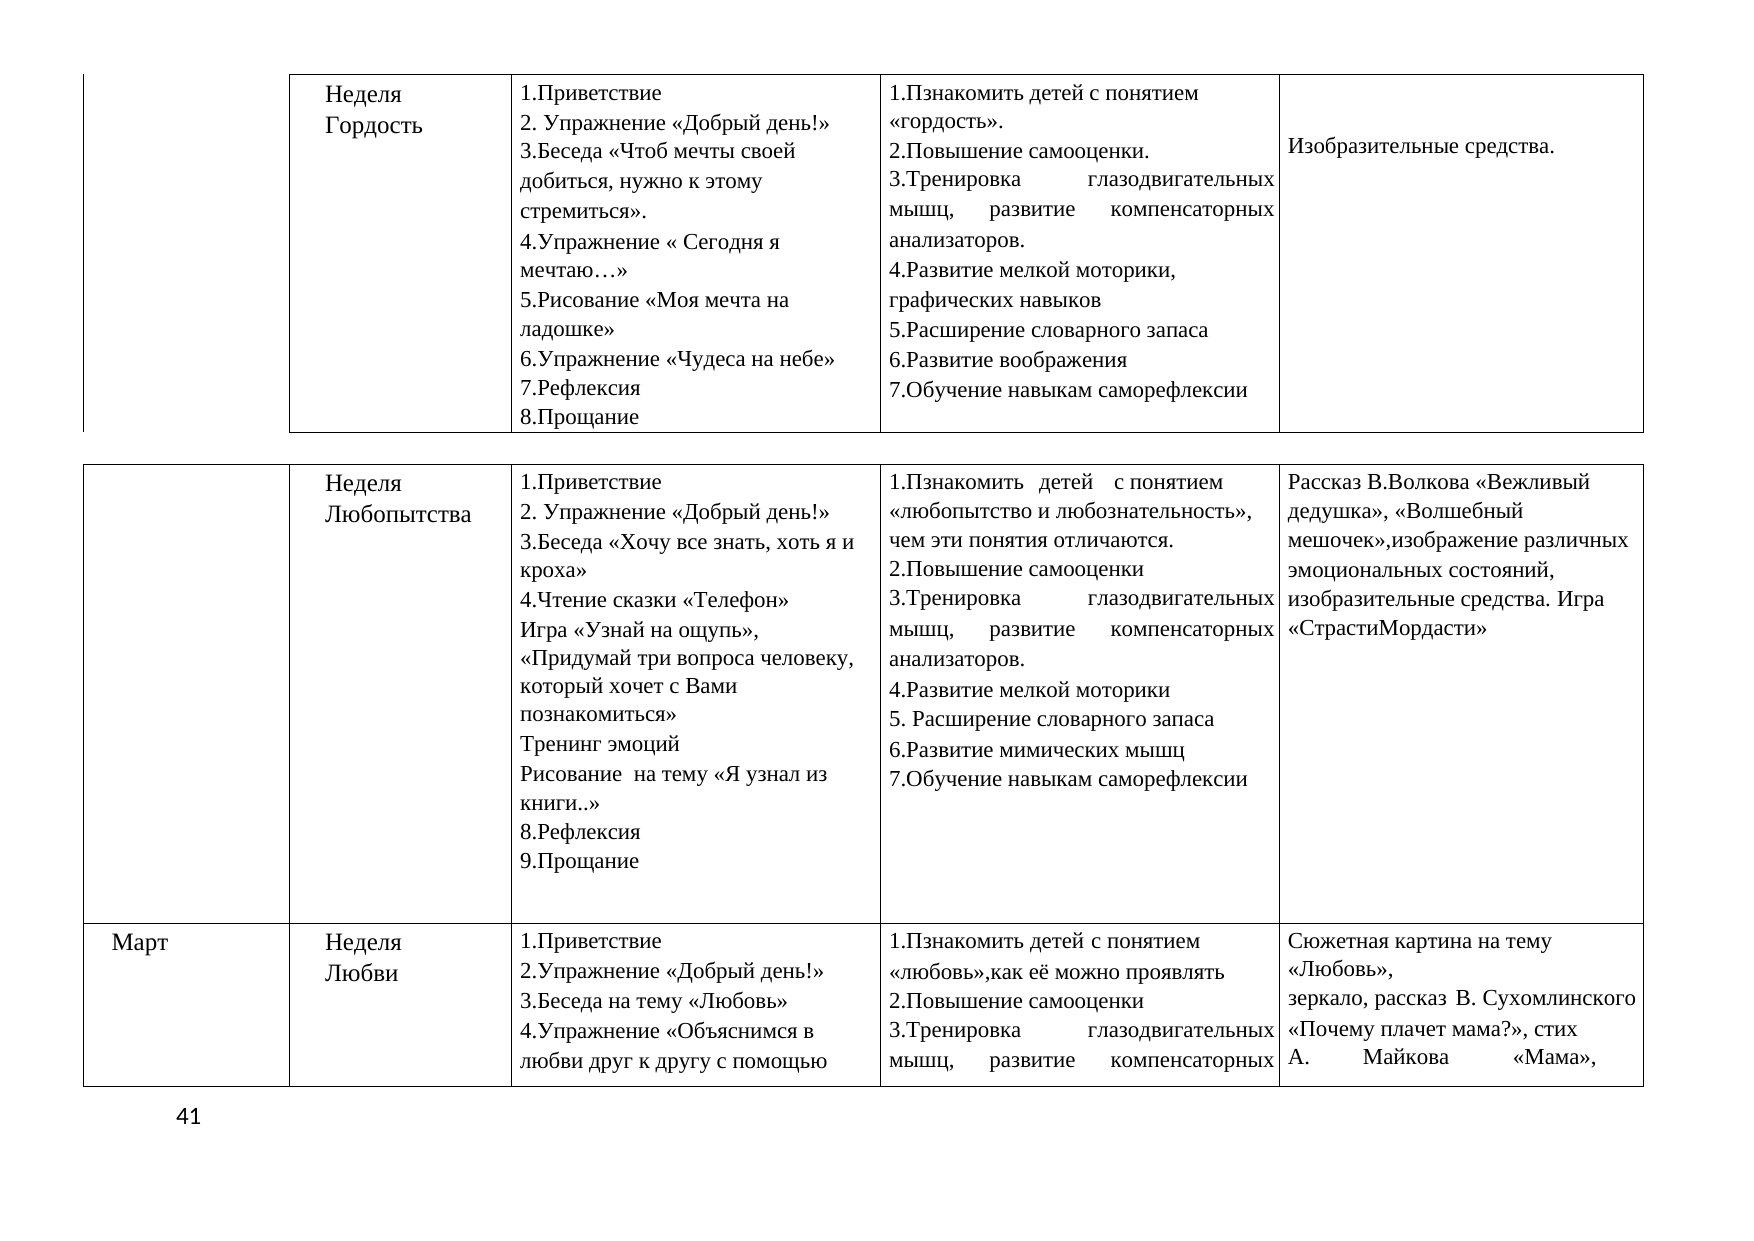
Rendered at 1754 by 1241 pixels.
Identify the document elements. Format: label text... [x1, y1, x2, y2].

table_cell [512, 75, 880, 432]
table_header Рассказ В.Волкова «Вежливый дедушка», «Волшебный мешочек»,изображение различных эмоциональных состояний, изобразительные средства. Игра «СтрастиМордасти» [1280, 465, 1643, 923]
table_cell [1280, 924, 1643, 1086]
table_header 1.Пзнакомить детей с понятием «любопытство и любознательность», чем эти понятия отличаются. 2.Повышение самооценки 3.Тренировка глазодвигательных мышц, развитие компенсаторных анализаторов. 4.Развитие мелкой моторики 5. Расширение словарного запаса 6.Развитие мимических мышц 7.Обучение навыкам саморефлексии [881, 465, 1279, 923]
table_cell Изобразительные средства. [1280, 75, 1643, 432]
table_header [84, 465, 289, 923]
table_cell Неделя Любви [290, 924, 511, 1086]
table_cell Неделя Гордость [290, 75, 511, 432]
table_cell 1.Пзнакомить детей с понятием «гордость». 2.Повышение самооценки. 3.Тренировка глазодвигательных мышц, развитие компенсаторных анализаторов. 4.Развитие мелкой моторики, графических навыков 5.Расширение словарного запаса 6.Развитие воображения 7.Обучение навыкам саморефлексии [881, 75, 1279, 432]
table_header Неделя Любопытства [290, 465, 511, 923]
table_cell Март [84, 924, 289, 1086]
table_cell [512, 924, 880, 1086]
table_header 1.Приветствие 2. Упражнение «Добрый день!» 3.Беседа «Хочу все знать, хоть я и кроха» 4.Чтение сказки «Телефон» Игра «Узнай на ощупь», «Придумай три вопроса человеку, который хочет с Вами познакомиться» Тренинг эмоций Рисование на тему «Я узнал из книги..» 8.Рефлексия 9.Прощание [512, 465, 880, 923]
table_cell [881, 924, 1279, 1086]
